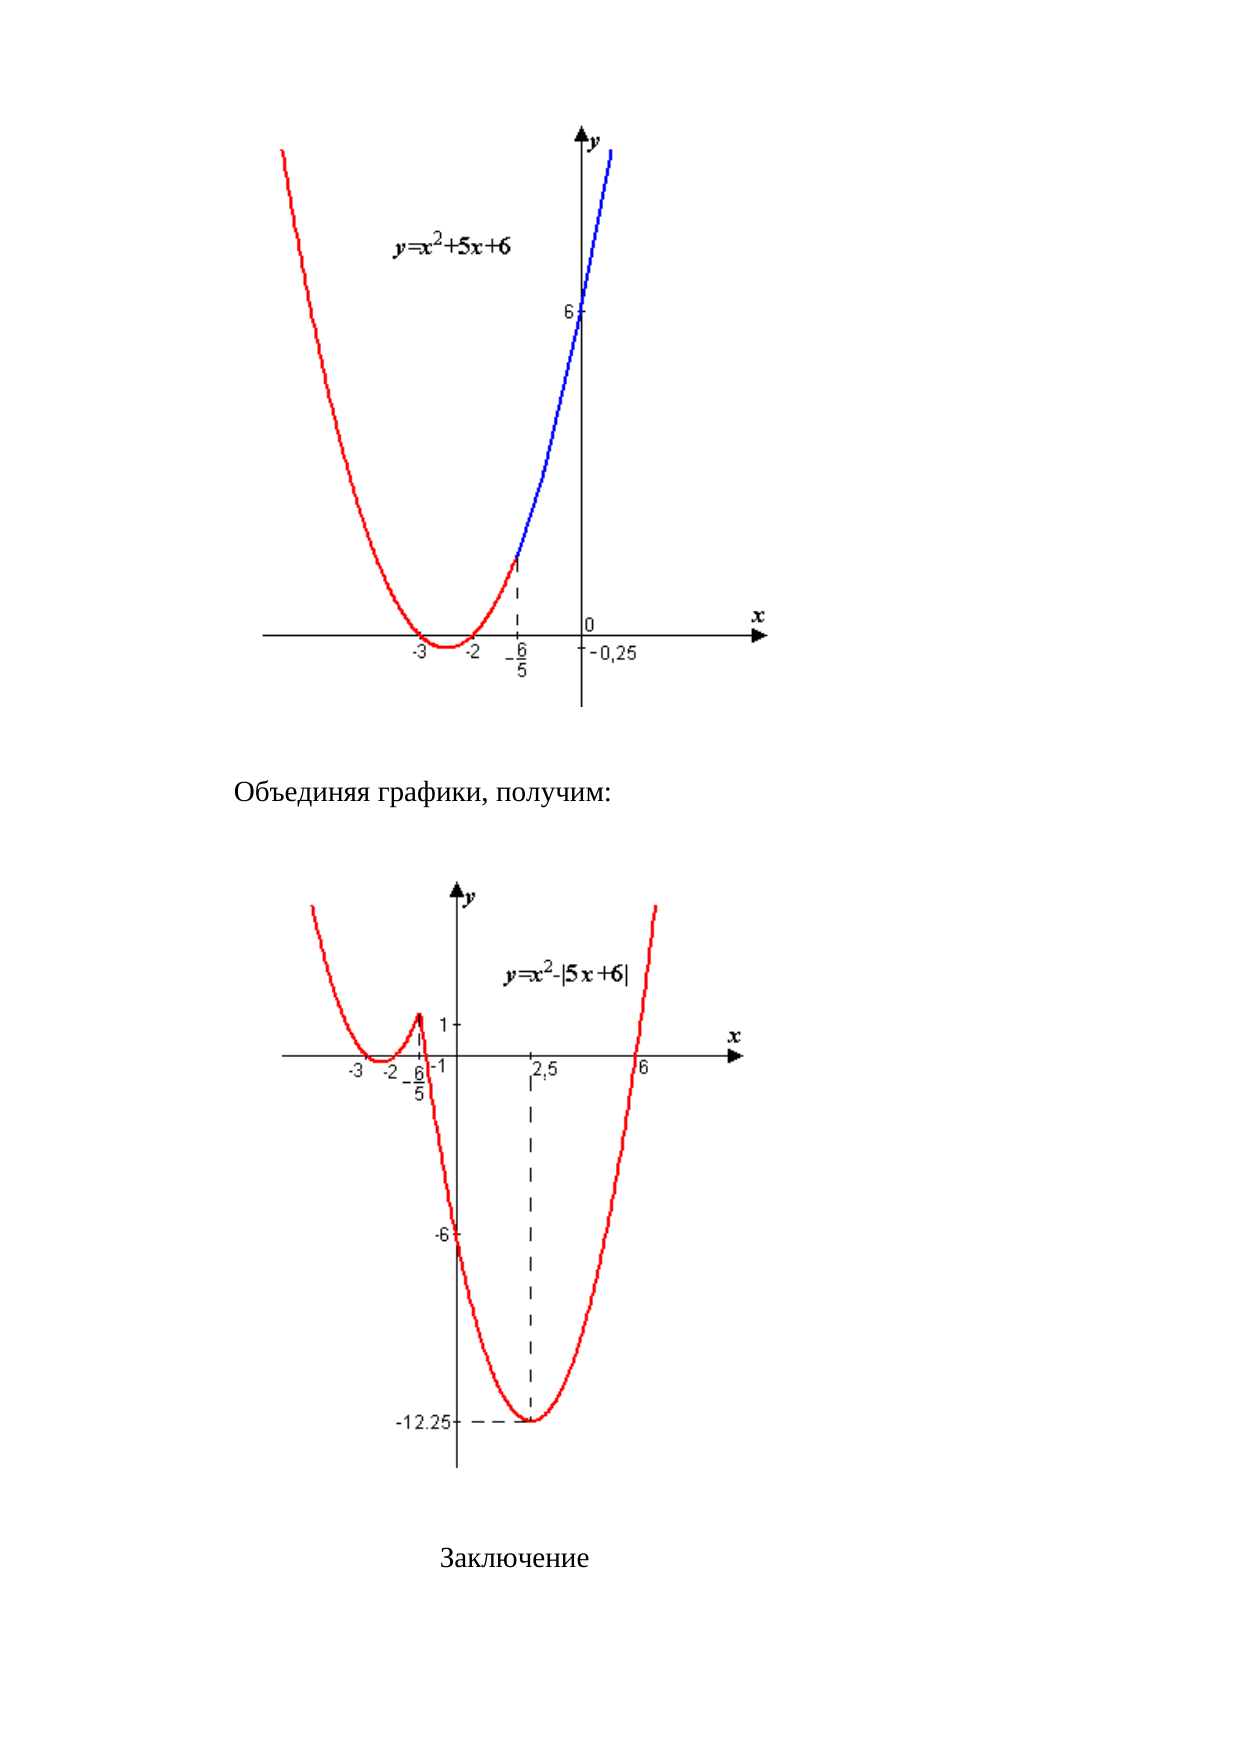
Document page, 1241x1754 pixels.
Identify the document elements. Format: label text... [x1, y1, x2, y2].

text Заключение [177, 1540, 795, 1573]
text Объединяя графики, получим: [177, 774, 1077, 807]
picture [279, 874, 749, 1473]
picture [252, 124, 777, 707]
